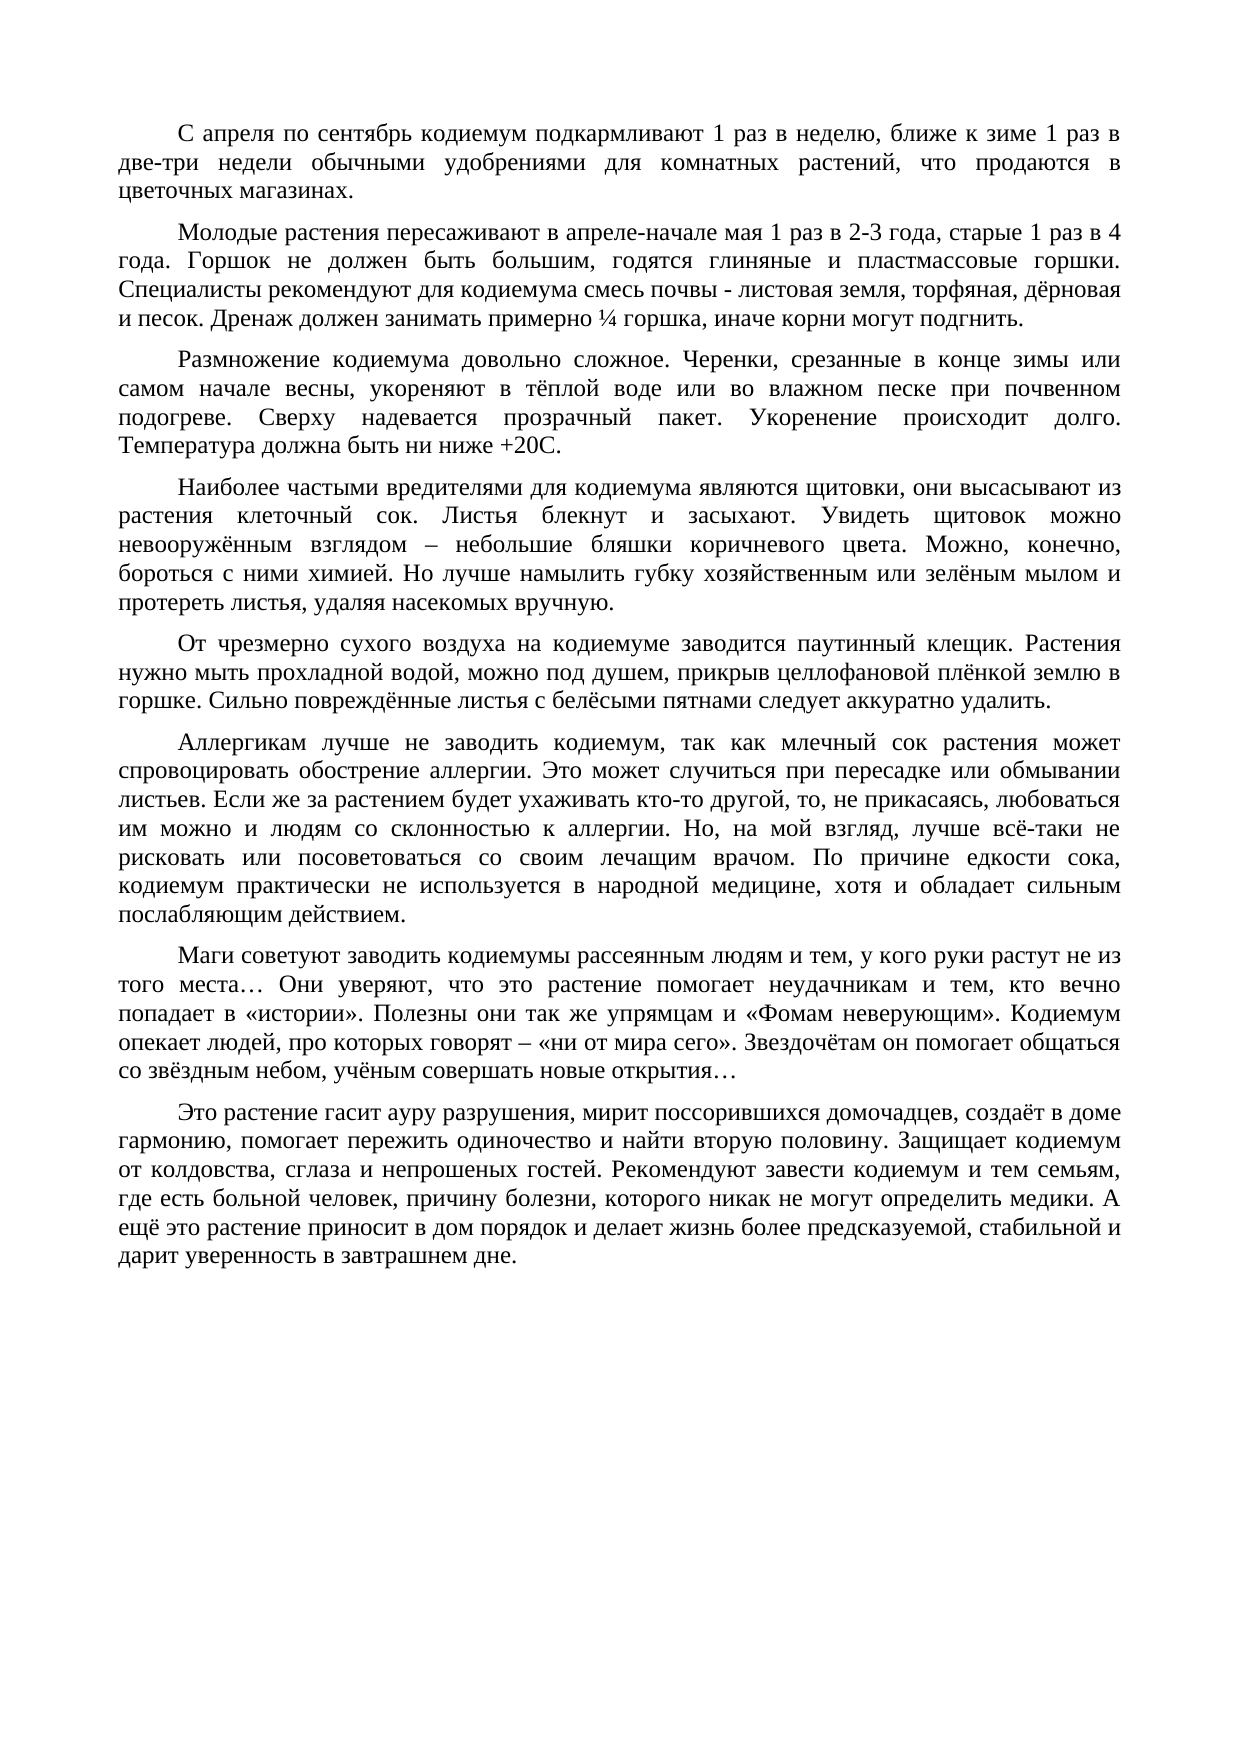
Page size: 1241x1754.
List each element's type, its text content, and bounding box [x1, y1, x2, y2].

text Наиболее частыми вредителями для кодиемума являются щитовки, они высасывают из растения клеточный сок. Листья блекнут и засыхают. Увидеть щитовок можно невооружённым взглядом – небольшие бляшки коричневого цвета. Можно, конечно, бороться с ними химией. Но лучше намылить губку хозяйственным или зелёным мылом и протереть листья, удаляя насекомых вручную. [118, 472, 1122, 616]
text Это растение гасит ауру разрушения, мирит поссорившихся домочадцев, создаёт в доме гармонию, помогает пережить одиночество и найти вторую половину. Защищает кодиемум от колдовства, сглаза и непрошеных гостей. Рекомендуют завести кодиемум и тем семьям, где есть больной человек, причину болезни, которого никак не могут определить медики. А ещё это растение приносит в дом порядок и делает жизнь более предсказуемой, стабильной и дарит уверенность в завтрашнем дне. [118, 1097, 1122, 1269]
text Аллергикам лучше не заводить кодиемум, так как млечный сок растения может спровоцировать обострение аллергии. Это может случиться при пересадке или обмывании листьев. Если же за растением будет ухаживать кто-то другой, то, не прикасаясь, любоваться им можно и людям со склонностью к аллергии. Но, на мой взгляд, лучше всё-таки не рисковать или посоветоваться со своим лечащим врачом. По причине едкости сока, кодиемум практически не используется в народной медицине, хотя и обладает сильным послабляющим действием. [118, 727, 1122, 928]
text Размножение кодиемума довольно сложное. Черенки, срезанные в конце зимы или самом начале весны, укореняют в тёплой воде или во влажном песке при почвенном подогреве. Сверху надевается прозрачный пакет. Укоренение происходит долго. Температура должна быть ни ниже +20С. [118, 344, 1122, 459]
text Молодые растения пересаживают в апреле-начале мая 1 раз в 2-3 года, старые 1 раз в 4 года. Горшок не должен быть большим, годятся глиняные и пластмассовые горшки. Специалисты рекомендуют для кодиемума смесь почвы - листовая земля, торфяная, дёрновая и песок. Дренаж должен занимать примерно ¼ горшка, иначе корни могут подгнить. [118, 217, 1122, 332]
text От чрезмерно сухого воздуха на кодиемуме заводится паутинный клещик. Растения нужно мыть прохладной водой, можно под душем, прикрыв целлофановой плёнкой землю в горшке. Сильно повреждённые листья с белёсыми пятнами следует аккуратно удалить. [118, 628, 1122, 714]
text С апреля по сентябрь кодиемум подкармливают 1 раз в неделю, ближе к зиме 1 раз в две-три недели обычными удобрениями для комнатных растений, что продаются в цветочных магазинах. [118, 118, 1122, 204]
text Маги советуют заводить кодиемумы рассеянным людям и тем, у кого руки растут не из того места… Они уверяют, что это растение помогает неудачникам и тем, кто вечно попадает в «истории». Полезны они так же упрямцам и «Фомам неверующим». Кодиемум опекает людей, про которых говорят – «ни от мира сего». Звездочётам он помогает общаться со звёздным небом, учёным совершать новые открытия… [118, 941, 1122, 1084]
